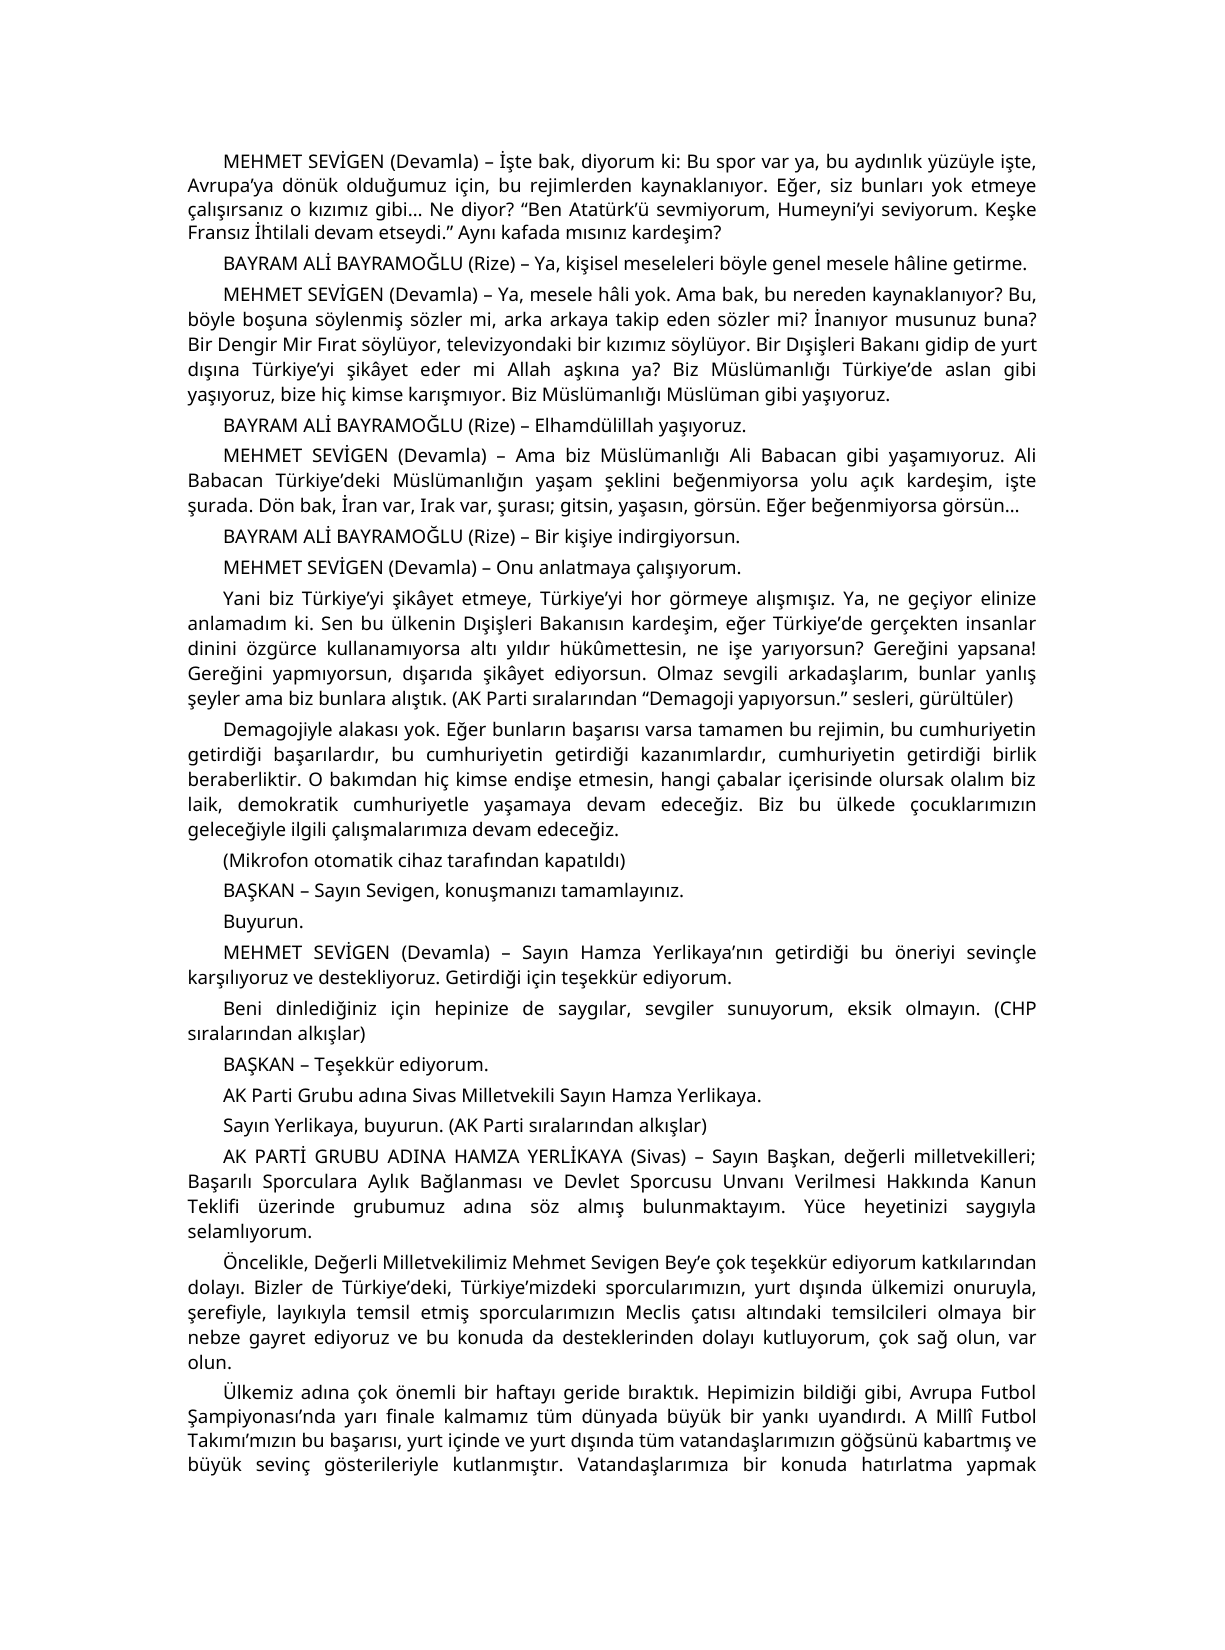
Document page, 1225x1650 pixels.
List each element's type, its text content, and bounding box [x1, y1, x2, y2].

text AK Parti Grubu adına Sivas Milletvekili Sayın Hamza Yerlikaya. [187, 1082, 1037, 1107]
text BAŞKAN – Teşekkür ediyorum. [187, 1051, 1037, 1076]
text Yani biz Türkiye’yi şikâyet etmeye, Türkiye’yi hor görmeye alışmışız. Ya, ne geçiyor elinize anlamadım ki. Sen bu ülkenin Dışişleri Bakanısın kardeşim, eğer Türkiye’de gerçekten insanlar dinini özgürce kullanamıyorsa altı yıldır hükûmettesin, ne işe yarıyorsun? Gereğini yapsana! Gereğini yapmıyorsun, dışarıda şikâyet ediyorsun. Olmaz sevgili arkadaşlarım, bunlar yanlış şeyler ama biz bunlara alıştık. (AK Parti sıralarından “Demagoji yapıyorsun.” sesleri, gürültüler) [187, 585, 1037, 710]
text AK PARTİ GRUBU ADINA HAMZA YERLİKAYA (Sivas) – Sayın Başkan, değerli milletvekilleri; Başarılı Sporculara Aylık Bağlanması ve Devlet Sporcusu Unvanı Verilmesi Hakkında Kanun Teklifi üzerinde grubumuz adına söz almış bulunmaktayım. Yüce heyetinizi saygıyla selamlıyorum. [187, 1144, 1037, 1244]
text MEHMET SEVİGEN (Devamla) – Onu anlatmaya çalışıyorum. [187, 554, 1037, 579]
text Öncelikle, Değerli Milletvekilimiz Mehmet Sevigen Bey’e çok teşekkür ediyorum katkılarından dolayı. Bizler de Türkiye’deki, Türkiye’mizdeki sporcularımızın, yurt dışında ülkemizi onuruyla, şerefiyle, layıkıyla temsil etmiş sporcularımızın Meclis çatısı altındaki temsilcileri olmaya bir nebze gayret ediyoruz ve bu konuda da desteklerinden dolayı kutluyorum, çok sağ olun, var olun. [187, 1249, 1037, 1374]
text BAYRAM ALİ BAYRAMOĞLU (Rize) – Bir kişiye indirgiyorsun. [187, 524, 1037, 549]
text Beni dinlediğiniz için hepinize de saygılar, sevgiler sunuyorum, eksik olmayın. (CHP sıralarından alkışlar) [187, 995, 1037, 1045]
text BAYRAM ALİ BAYRAMOĞLU (Rize) – Elhamdülillah yaşıyoruz. [187, 412, 1037, 437]
text BAŞKAN – Sayın Sevigen, konuşmanızı tamamlayınız. [187, 878, 1037, 903]
text BAYRAM ALİ BAYRAMOĞLU (Rize) – Ya, kişisel meseleleri böyle genel mesele hâline getirme. [187, 250, 1037, 275]
text MEHMET SEVİGEN (Devamla) – Ya, mesele hâli yok. Ama bak, bu nereden kaynaklanıyor? Bu, böyle boşuna söylenmiş sözler mi, arka arkaya takip eden sözler mi? İnanıyor musunuz buna? Bir Dengir Mir Fırat söylüyor, televizyondaki bir kızımız söylüyor. Bir Dışişleri Bakanı gidip de yurt dışına Türkiye’yi şikâyet eder mi Allah aşkına ya? Biz Müslümanlığı Türkiye’de aslan gibi yaşıyoruz, bize hiç kimse karışmıyor. Biz Müslümanlığı Müslüman gibi yaşıyoruz. [187, 281, 1037, 406]
text MEHMET SEVİGEN (Devamla) – Sayın Hamza Yerlikaya’nın getirdiği bu öneriyi sevinçle karşılıyoruz ve destekliyoruz. Getirdiği için teşekkür ediyorum. [187, 939, 1037, 989]
text (Mikrofon otomatik cihaz tarafından kapatıldı) [187, 847, 1037, 872]
text Demagojiyle alakası yok. Eğer bunların başarısı varsa tamamen bu rejimin, bu cumhuriyetin getirdiği başarılardır, bu cumhuriyetin getirdiği kazanımlardır, cumhuriyetin getirdiği birlik beraberliktir. O bakımdan hiç kimse endişe etmesin, hangi çabalar içerisinde olursak olalım biz laik, demokratik cumhuriyetle yaşamaya devam edeceğiz. Biz bu ülkede çocuklarımızın geleceğiyle ilgili çalışmalarımıza devam edeceğiz. [187, 716, 1037, 841]
text MEHMET SEVİGEN (Devamla) – İşte bak, diyorum ki: Bu spor var ya, bu aydınlık yüzüyle işte, Avrupa’ya dönük olduğumuz için, bu rejimlerden kaynaklanıyor. Eğer, siz bunları yok etmeye çalışırsanız o kızımız gibi… Ne diyor? “Ben Atatürk’ü sevmiyorum, Humeyni’yi seviyorum. Keşke Fransız İhtilali devam etseydi.” Aynı kafada mısınız kardeşim? [187, 150, 1037, 244]
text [187, 1380, 1037, 1477]
text MEHMET SEVİGEN (Devamla) – Ama biz Müslümanlığı Ali Babacan gibi yaşamıyoruz. Ali Babacan Türkiye’deki Müslümanlığın yaşam şeklini beğenmiyorsa yolu açık kardeşim, işte şurada. Dön bak, İran var, Irak var, şurası; gitsin, yaşasın, görsün. Eğer beğenmiyorsa görsün… [187, 443, 1037, 518]
text Buyurun. [187, 909, 1037, 934]
text Sayın Yerlikaya, buyurun. (AK Parti sıralarından alkışlar) [187, 1113, 1037, 1138]
